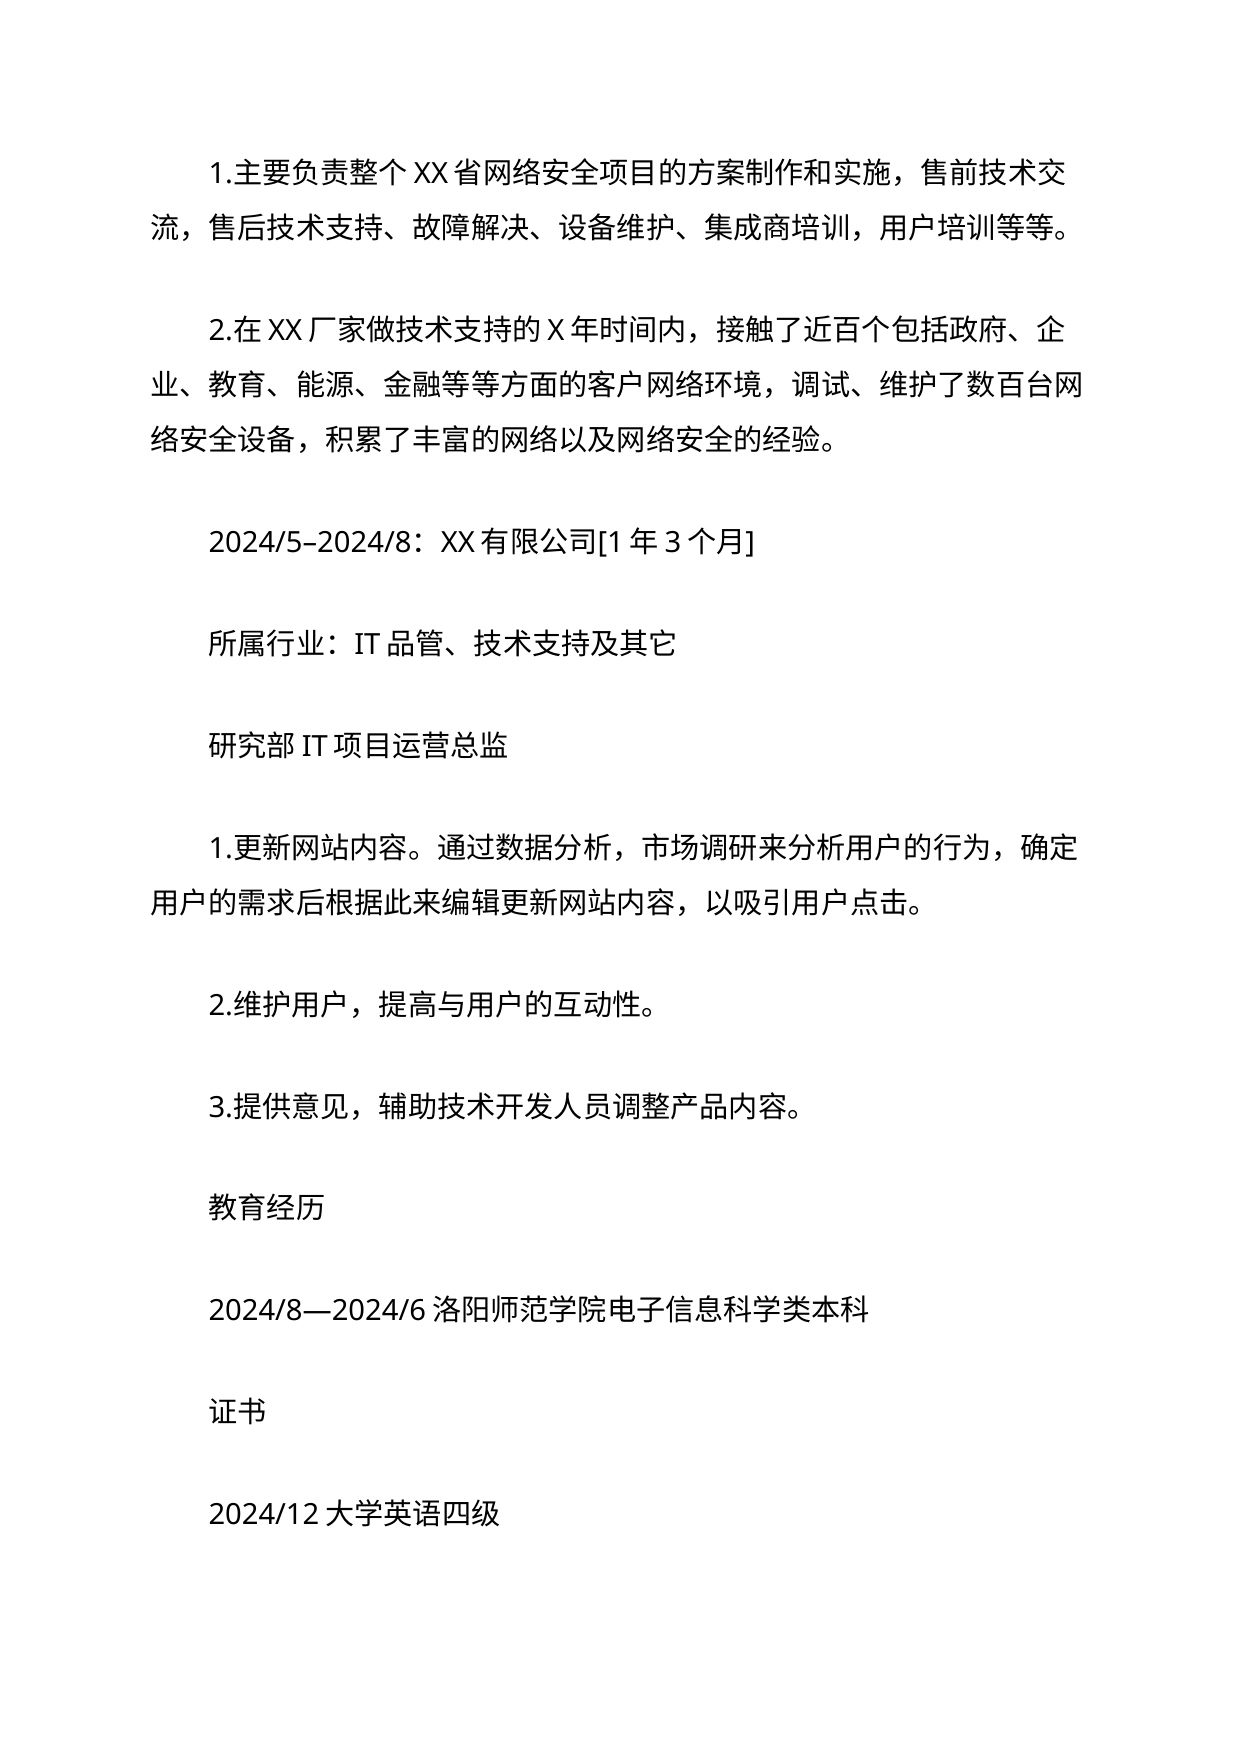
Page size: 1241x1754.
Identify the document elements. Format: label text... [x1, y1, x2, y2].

text 教育经历 [150, 1185, 1090, 1227]
text 2024/12大学英语四级 [150, 1491, 1090, 1533]
text 1.更新网站内容。通过数据分析，市场调研来分析用户的行为，确定用户的需求后根据此来编辑更新网站内容，以吸引用户点击。 [150, 824, 1090, 922]
text 2024/5–2024/8：XX有限公司[1年3个月] [150, 518, 1090, 561]
text 所属行业：IT品管、技术支持及其它 [150, 620, 1090, 663]
text 2.在XX厂家做技术支持的X年时间内，接触了近百个包括政府、企业、教育、能源、金融等等方面的客户网络环境，调试、维护了数百台网络安全设备，积累了丰富的网络以及网络安全的经验。 [150, 307, 1090, 459]
text 2024/8—2024/6洛阳师范学院电子信息科学类本科 [150, 1287, 1090, 1329]
text 研究部IT项目运营总监 [150, 722, 1090, 765]
text 2.维护用户，提高与用户的互动性。 [150, 981, 1090, 1023]
text 1.主要负责整个XX省网络安全项目的方案制作和实施，售前技术交流，售后技术支持、故障解决、设备维护、集成商培训，用户培训等等。 [150, 150, 1090, 247]
text 3.提供意见，辅助技术开发人员调整产品内容。 [150, 1083, 1090, 1126]
text 证书 [150, 1389, 1090, 1431]
